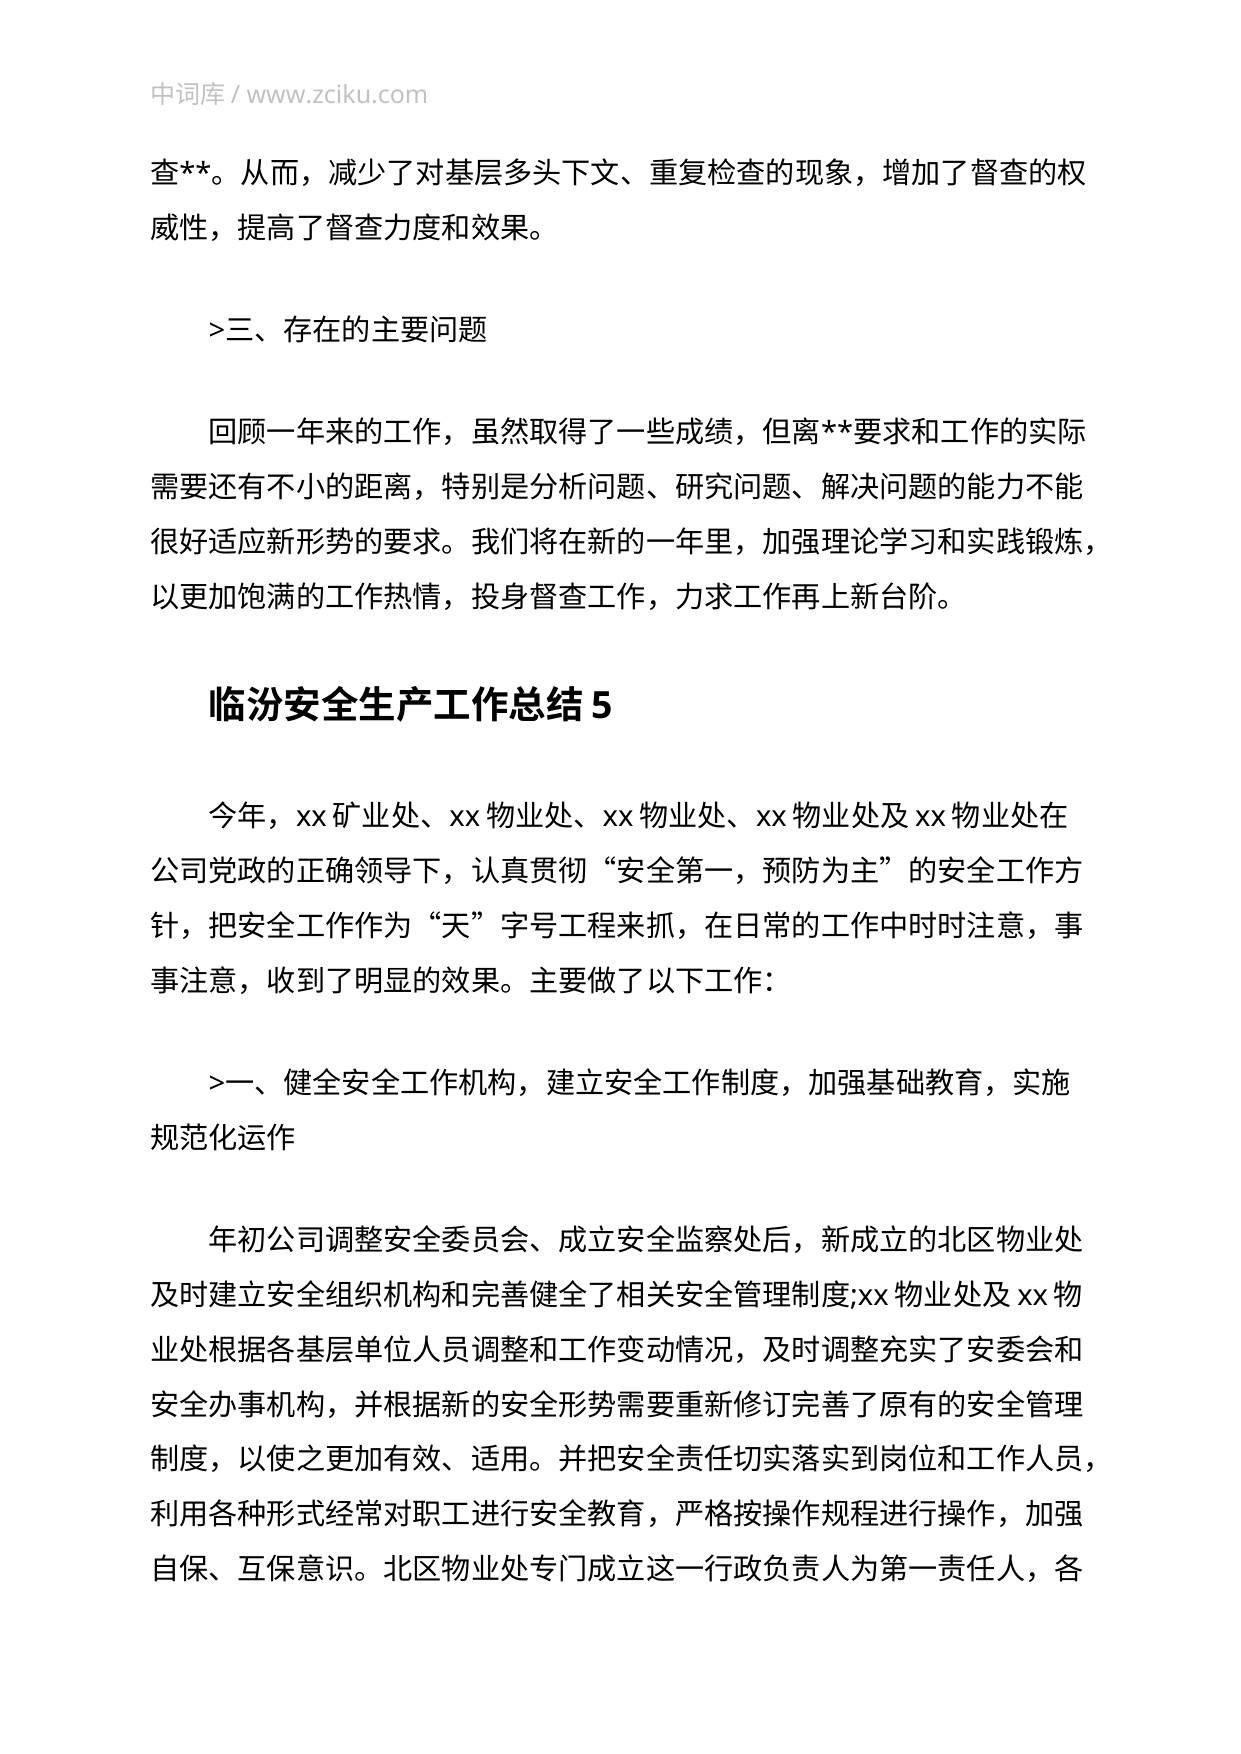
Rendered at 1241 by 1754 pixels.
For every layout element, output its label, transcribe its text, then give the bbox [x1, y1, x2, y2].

text 临汾安全生产工作总结5 [150, 675, 1090, 730]
text >三、存在的主要问题 [150, 307, 1090, 349]
text 今年，xx矿业处、xx物业处、xx物业处、xx物业处及xx物业处在公司党政的正确领导下，认真贯彻“安全第一，预防为主”的安全工作方针，把安全工作作为“天”字号工程来抓，在日常的工作中时时注意，事事注意，收到了明显的效果。主要做了以下工作： [150, 793, 1090, 1000]
text >一、健全安全工作机构，建立安全工作制度，加强基础教育，实施规范化运作 [150, 1059, 1090, 1157]
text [150, 1216, 1090, 1588]
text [150, 150, 1090, 247]
text 回顾一年来的工作，虽然取得了一些成绩，但离**要求和工作的实际需要还有不小的距离，特别是分析问题、研究问题、解决问题的能力不能很好适应新形势的要求。我们将在新的一年里，加强理论学习和实践锻炼，以更加饱满的工作热情，投身督查工作，力求工作再上新台阶。 [150, 409, 1090, 616]
